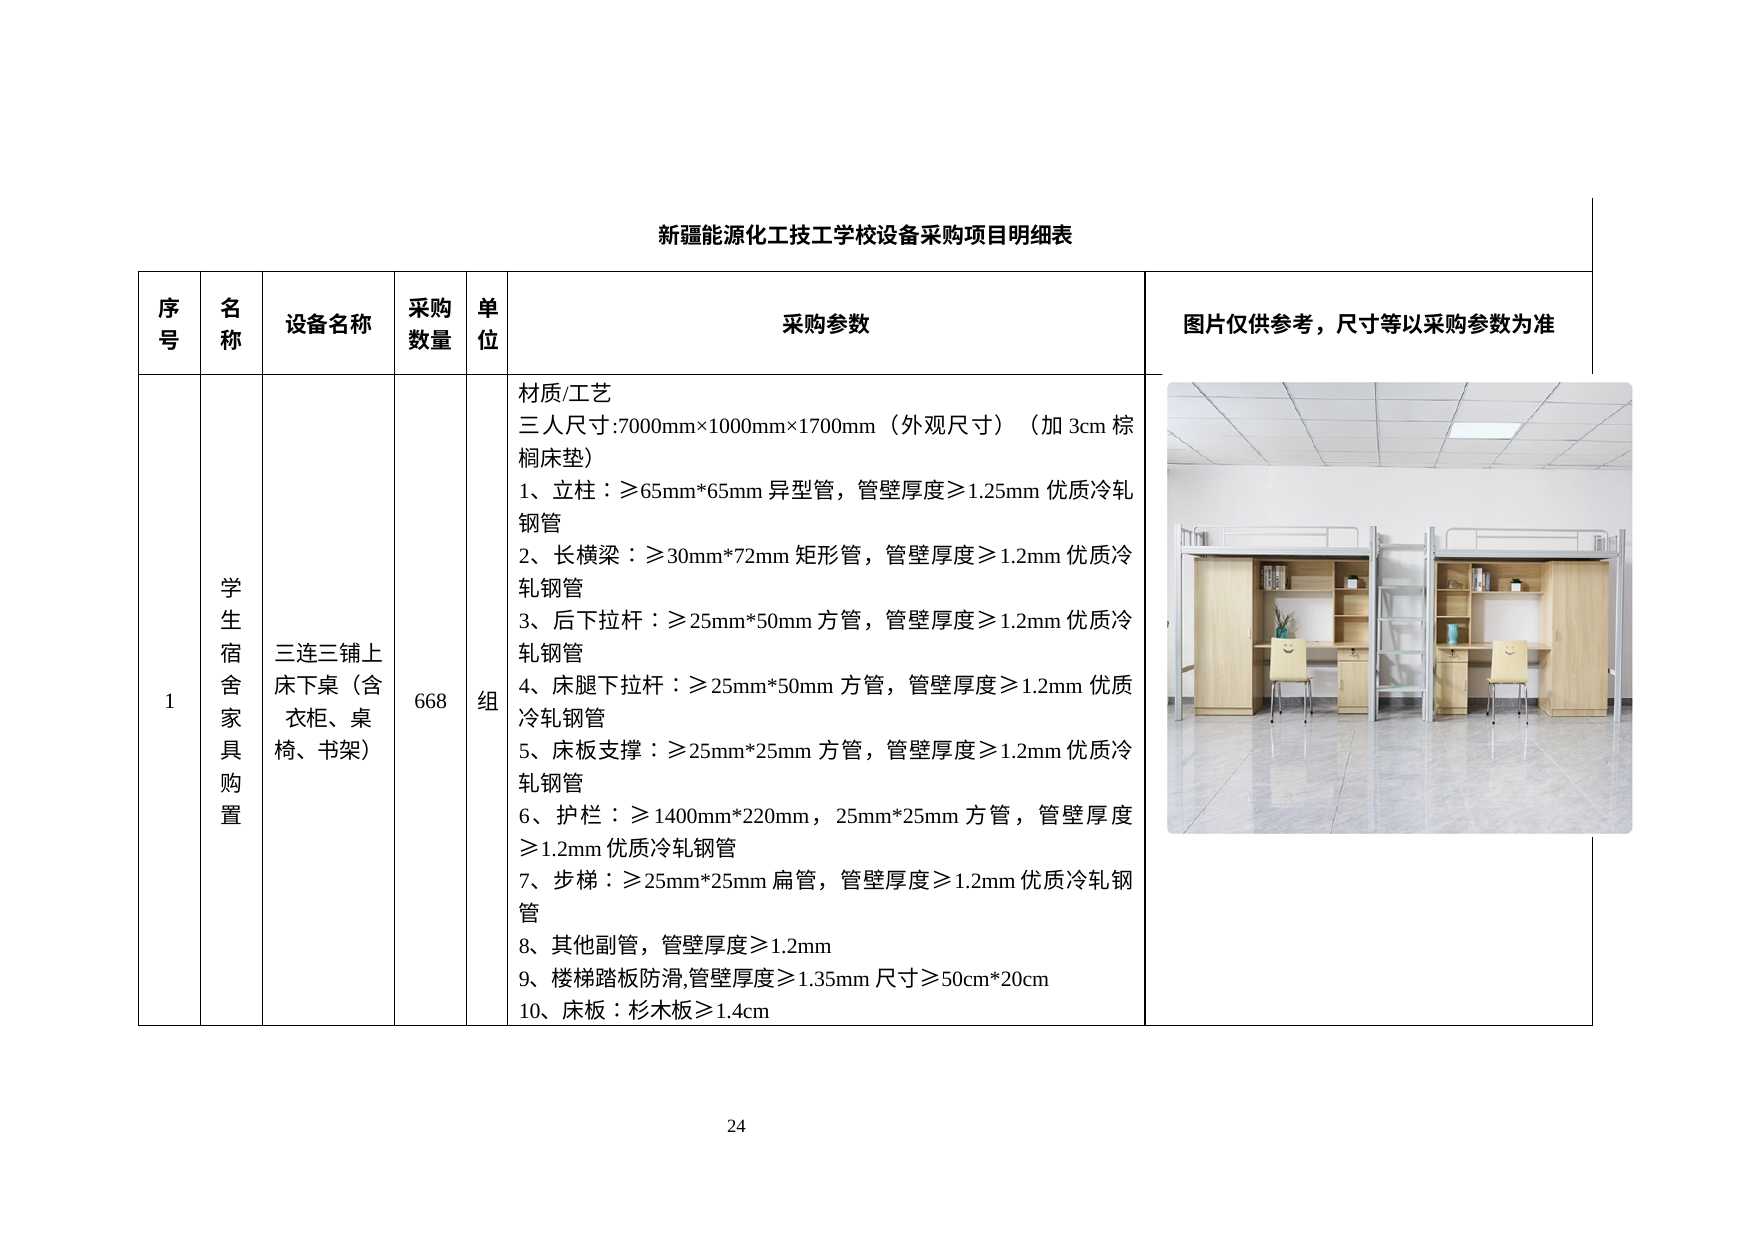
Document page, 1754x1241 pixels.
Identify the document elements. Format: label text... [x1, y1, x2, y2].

table_cell 三连三铺上床下桌（含衣柜、桌椅、书架） [263, 375, 394, 1025]
table_cell 学生宿舍家具购置 [201, 375, 262, 1025]
table_cell 采购数量 [395, 272, 466, 374]
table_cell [508, 375, 1144, 1025]
table_cell 组 [467, 375, 507, 1025]
table_cell 序号 [139, 272, 200, 374]
table_cell 图片仅供参考，尺寸等以采购参数为准 [1146, 272, 1592, 374]
table_cell [1146, 375, 1592, 1025]
table_cell 采购参数 [508, 272, 1144, 374]
picture [1162, 374, 1634, 837]
table_cell 1 [139, 375, 200, 1025]
table_cell 名称 [201, 272, 262, 374]
table_cell 单位 [467, 272, 507, 374]
table_cell 668 [395, 375, 466, 1025]
table_header 新疆能源化工技工学校设备采购项目明细表 [139, 198, 1592, 271]
table_cell 设备名称 [263, 272, 394, 374]
